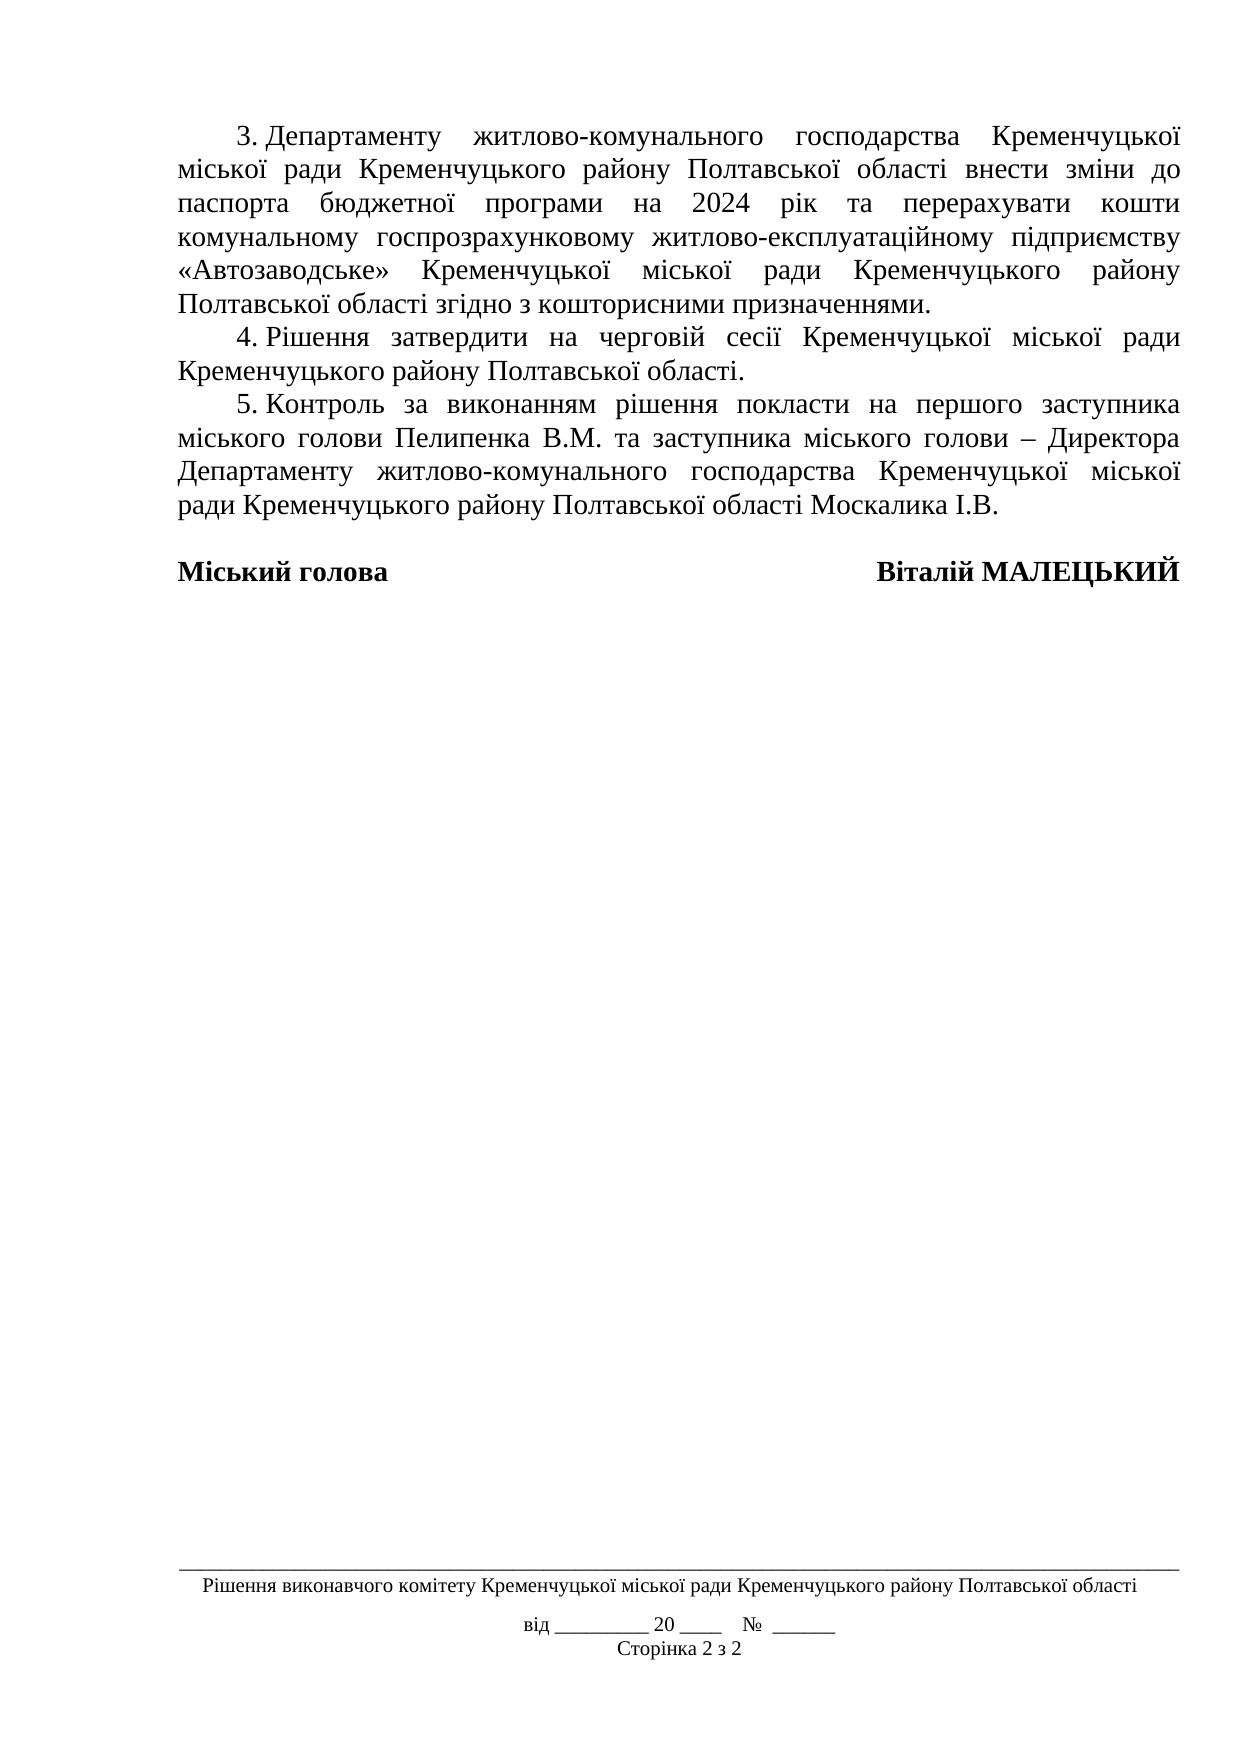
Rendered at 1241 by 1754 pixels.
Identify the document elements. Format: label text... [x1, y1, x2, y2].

text 3. Департаменту житлово-комунального господарства Кременчуцької міської ради Кременчуцького району Полтавської області внести зміни до паспорта бюджетної програми на 2024 рік та перерахувати кошти комунальному госпрозрахунковому житлово-експлуатаційному підприємству «Автозаводське» Кременчуцької міської ради Кременчуцького району Полтавської області згідно з кошторисними призначеннями. 4. Рішення затвердити на черговій сесії Кременчуцької міської ради Кременчуцького району Полтавської області. 5. Контроль за виконанням рішення покласти на першого заступника міського голови Пелипенка В.М. та заступника міського голови – Директора Департаменту житлово-комунального господарства Кременчуцької міської ради Кременчуцького району Полтавської області Москалика І.В. [177, 118, 1181, 521]
text Міський голова Віталій МАЛЕЦЬКИЙ [177, 554, 1183, 588]
